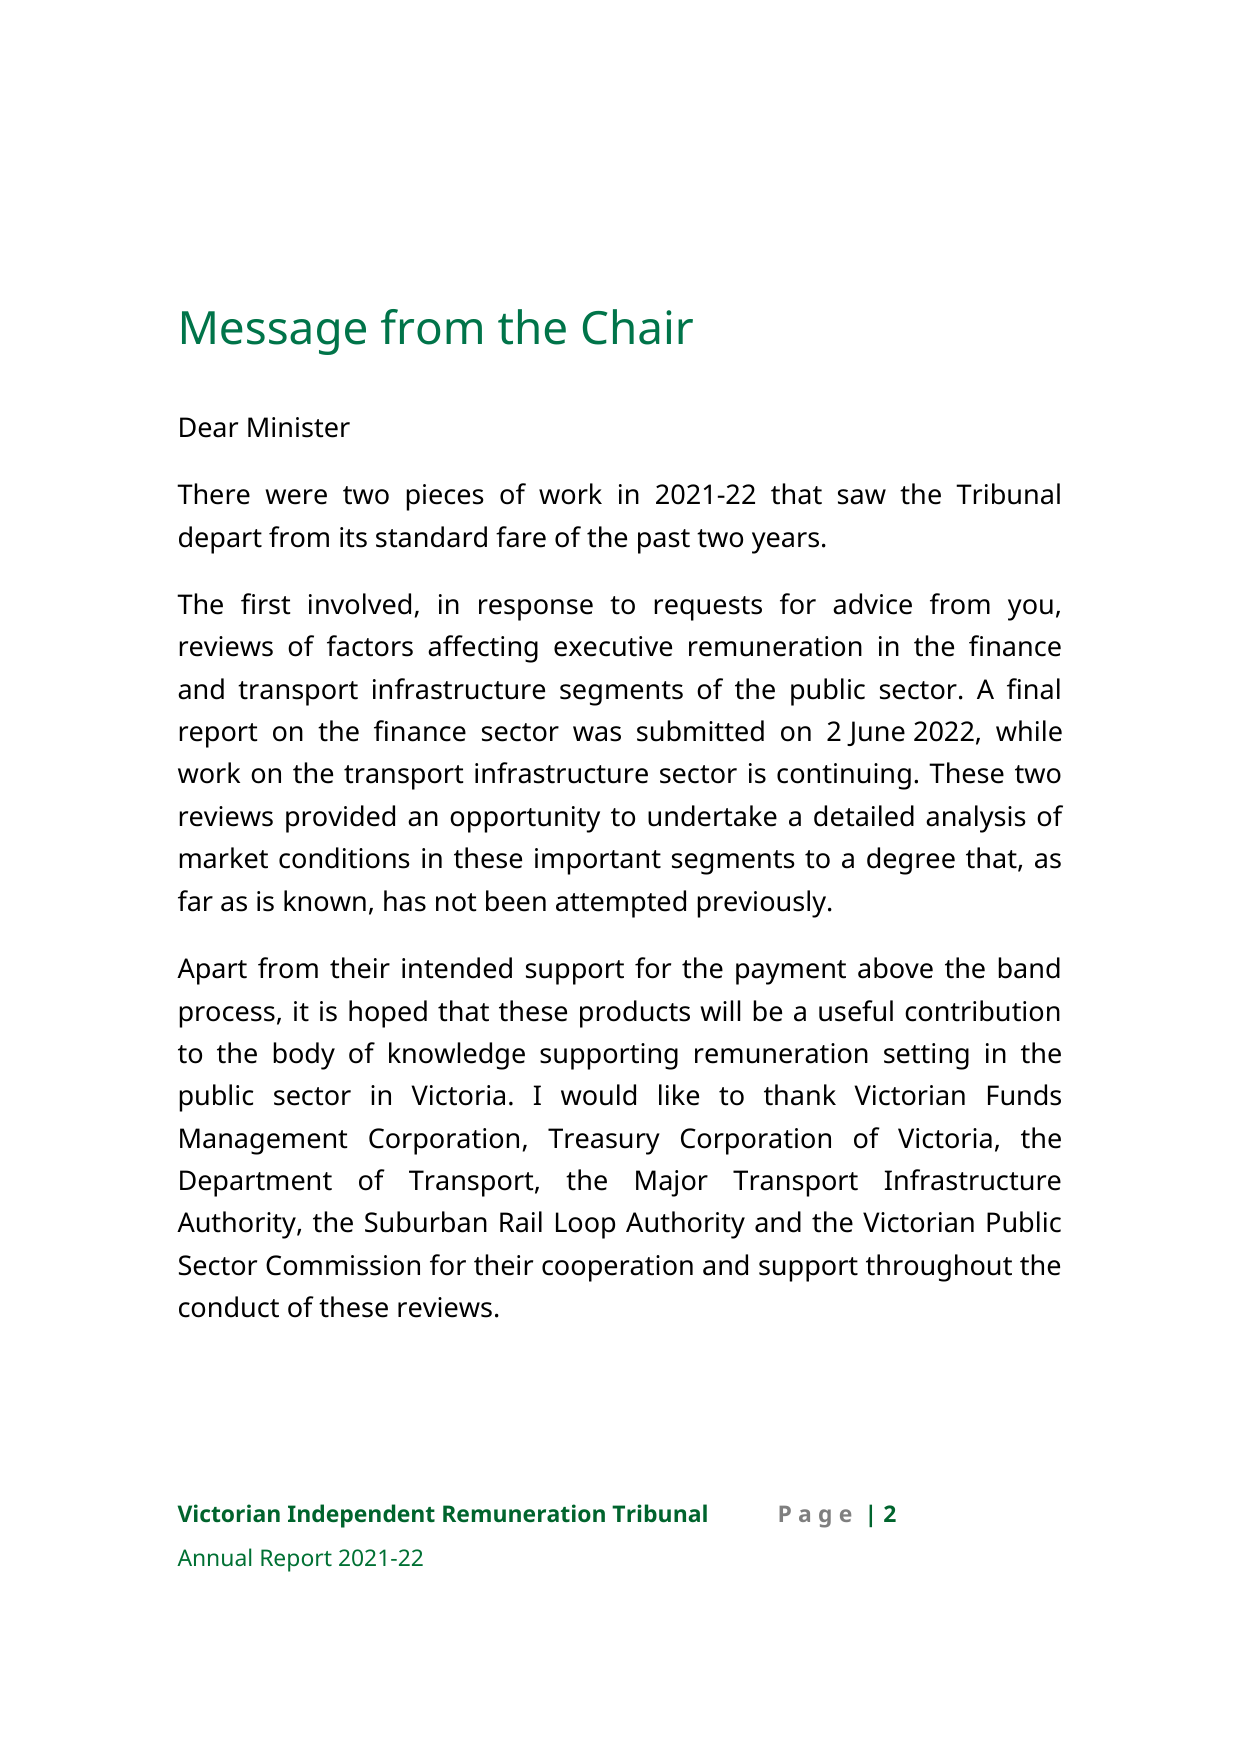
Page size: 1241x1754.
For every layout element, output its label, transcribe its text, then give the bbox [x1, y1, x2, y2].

text Dear Minister [177, 408, 1063, 445]
subtitle Message from the Chair [177, 296, 1063, 358]
text Apart from their intended support for the payment above the band process, it is hoped that these products will be a useful contribution to the body of knowledge supporting remuneration setting in the public sector in Victoria. I would like to thank Victorian Funds Management Corporation, Treasury Corporation of Victoria, the Department of Transport, the Major Transport Infrastructure Authority, the Suburban Rail Loop Authority and the Victorian Public Sector Commission for their cooperation and support throughout the conduct of these reviews. [177, 949, 1063, 1326]
text The first involved, in response to requests for advice from you, reviews of factors affecting executive remuneration in the finance and transport infrastructure segments of the public sector. A final report on the finance sector was submitted on 2 June 2022, while work on the transport infrastructure sector is continuing. These two reviews provided an opportunity to undertake a detailed analysis of market conditions in these important segments to a degree that, as far as is known, has not been attempted previously. [177, 585, 1063, 919]
text There were two pieces of work in 2021-22 that saw the Tribunal depart from its standard fare of the past two years. [177, 476, 1063, 555]
